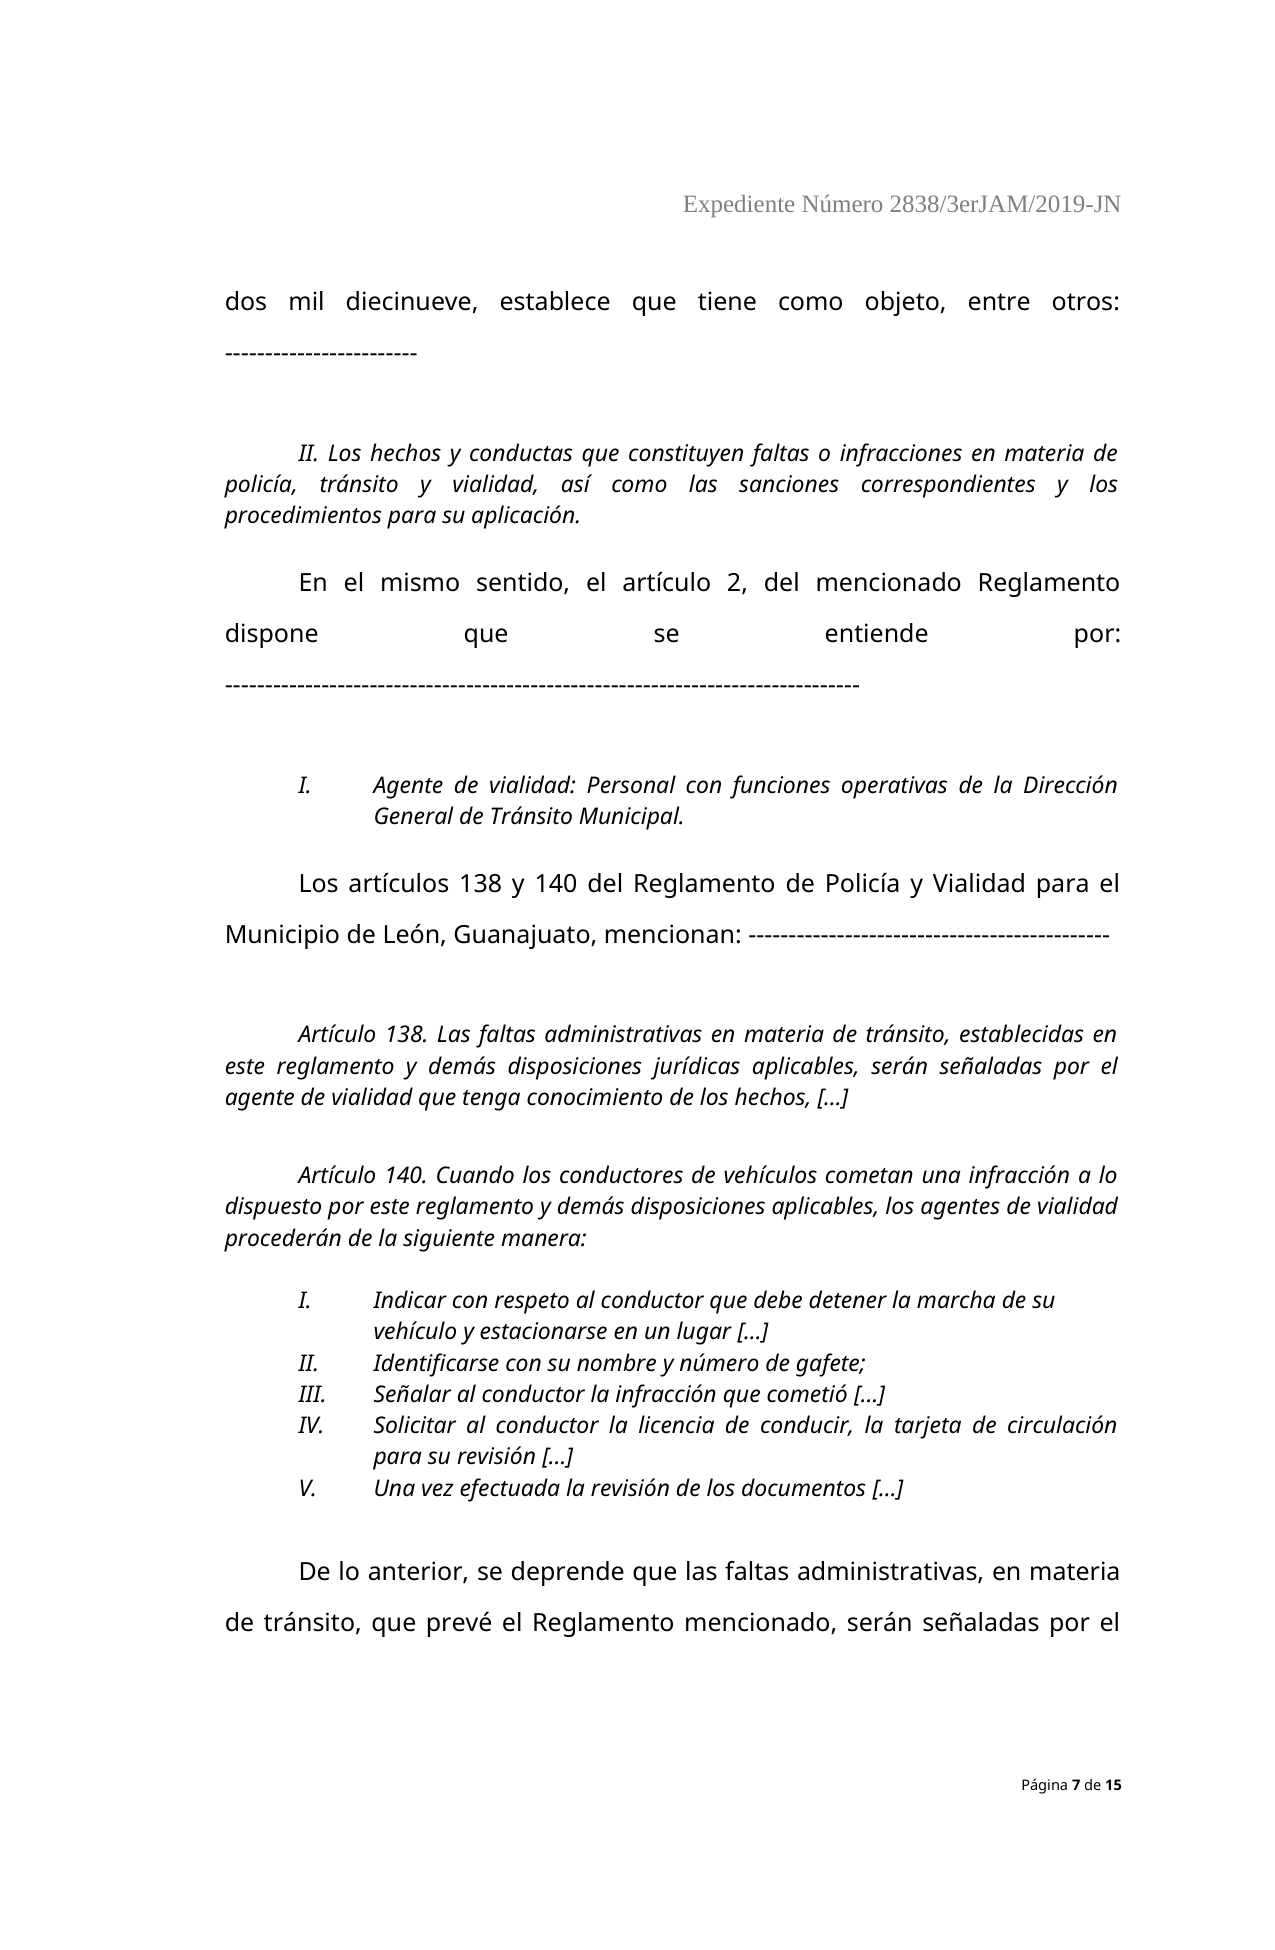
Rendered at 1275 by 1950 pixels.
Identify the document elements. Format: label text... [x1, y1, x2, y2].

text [224, 283, 1121, 369]
list Indicar con respeto al conductor que debe detener la marcha de su vehículo y estacionarse en un lugar […] [298, 1284, 1121, 1346]
list Solicitar al conductor la licencia de conducir, la tarjeta de circulación para su revisión […] [298, 1409, 1121, 1471]
list Señalar al conductor la infracción que cometió […] [298, 1378, 1121, 1409]
list Agente de vialidad: Personal con funciones operativas de la Dirección General de Tránsito Municipal. [298, 769, 1121, 831]
text Artículo 140. Cuando los conductores de vehículos cometan una infracción a lo dispuesto por este reglamento y demás disposiciones aplicables, los agentes de vialidad procederán de la siguiente manera: [224, 1159, 1121, 1253]
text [224, 1554, 1121, 1639]
text II. Los hechos y conductas que constituyen faltas o infracciones en materia de policía, tránsito y vialidad, así como las sanciones correspondientes y los procedimientos para su aplicación. [224, 437, 1121, 530]
text Los artículos 138 y 140 del Reglamento de Policía y Vialidad para el Municipio de León, Guanajuato, mencionan: --------------------------------------------- [224, 865, 1121, 950]
text En el mismo sentido, el artículo 2, del mencionado Reglamento dispone que se entiende por: ------------------------------------------------------------------------------- [224, 564, 1121, 701]
list Una vez efectuada la revisión de los documentos […] [298, 1471, 1121, 1503]
text Artículo 138. Las faltas administrativas en materia de tránsito, establecidas en este reglamento y demás disposiciones jurídicas aplicables, serán señaladas por el agente de vialidad que tenga conocimiento de los hechos, […] [224, 1018, 1121, 1112]
list Identificarse con su nombre y número de gafete; [298, 1346, 1121, 1378]
